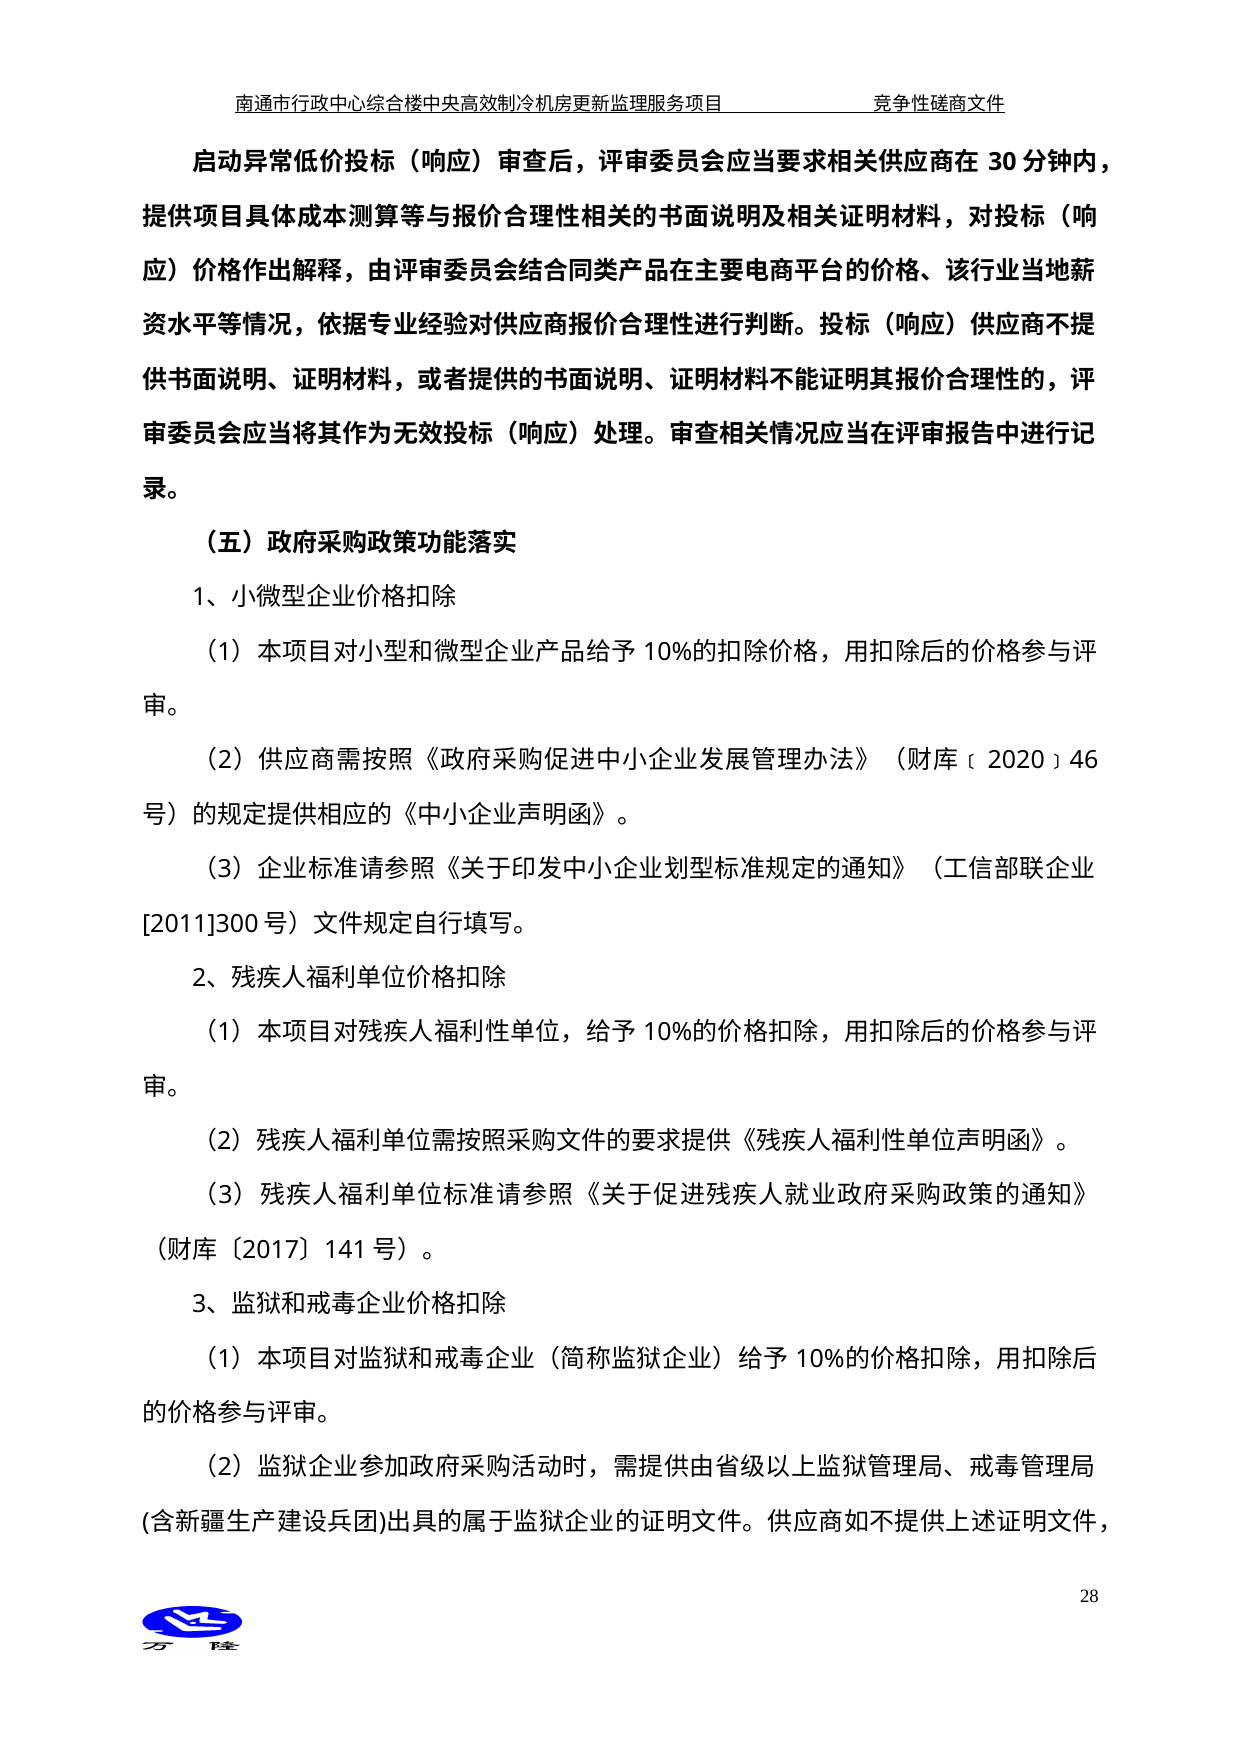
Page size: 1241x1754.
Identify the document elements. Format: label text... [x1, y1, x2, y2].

text （1）本项目对监狱和戒毒企业（简称监狱企业）给予10%的价格扣除，用扣除后的价格参与评审。 [142, 1338, 1098, 1429]
text （3）企业标准请参照《关于印发中小企业划型标准规定的通知》（工信部联企业[2011]300号）文件规定自行填写。 [142, 849, 1098, 939]
text 1、小微型企业价格扣除 [142, 577, 1098, 613]
text （2）残疾人福利单位需按照采购文件的要求提供《残疾人福利性单位声明函》。 [142, 1121, 1098, 1157]
text 启动异常低价投标（响应）审查后，评审委员会应当要求相关供应商在30分钟内，提供项目具体成本测算等与报价合理性相关的书面说明及相关证明材料，对投标（响应）价格作出解释，由评审委员会结合同类产品在主要电商平台的价格、该行业当地薪资水平等情况，依据专业经验对供应商报价合理性进行判断。投标（响应）供应商不提供书面说明、证明材料，或者提供的书面说明、证明材料不能证明其报价合理性的，评审委员会应当将其作为无效投标（响应）处理。审查相关情况应当在评审报告中进行记录。 [142, 142, 1098, 504]
text （1）本项目对残疾人福利性单位，给予10%的价格扣除，用扣除后的价格参与评审。 [142, 1012, 1098, 1102]
text （2）供应商需按照《政府采购促进中小企业发展管理办法》（财库﹝2020﹞46 号）的规定提供相应的《中小企业声明函》。 [142, 740, 1098, 831]
text （1）本项目对小型和微型企业产品给予10%的扣除价格，用扣除后的价格参与评审。 [142, 631, 1098, 722]
text （2）监狱企业参加政府采购活动时，需提供由省级以上监狱管理局、戒毒管理局(含新疆生产建设兵团)出具的属于监狱企业的证明文件。供应商如不提供上述证明文件，价格将不做相应扣除。 [142, 1447, 1098, 1537]
text 2、残疾人福利单位价格扣除 [142, 957, 1098, 994]
text （五）政府采购政策功能落实 [142, 522, 1098, 559]
picture [141, 1606, 243, 1651]
text （3）残疾人福利单位标准请参照《关于促进残疾人就业政府采购政策的通知》（财库〔2017〕141号）。 [142, 1175, 1098, 1266]
text 3、监狱和戒毒企业价格扣除 [142, 1284, 1098, 1320]
